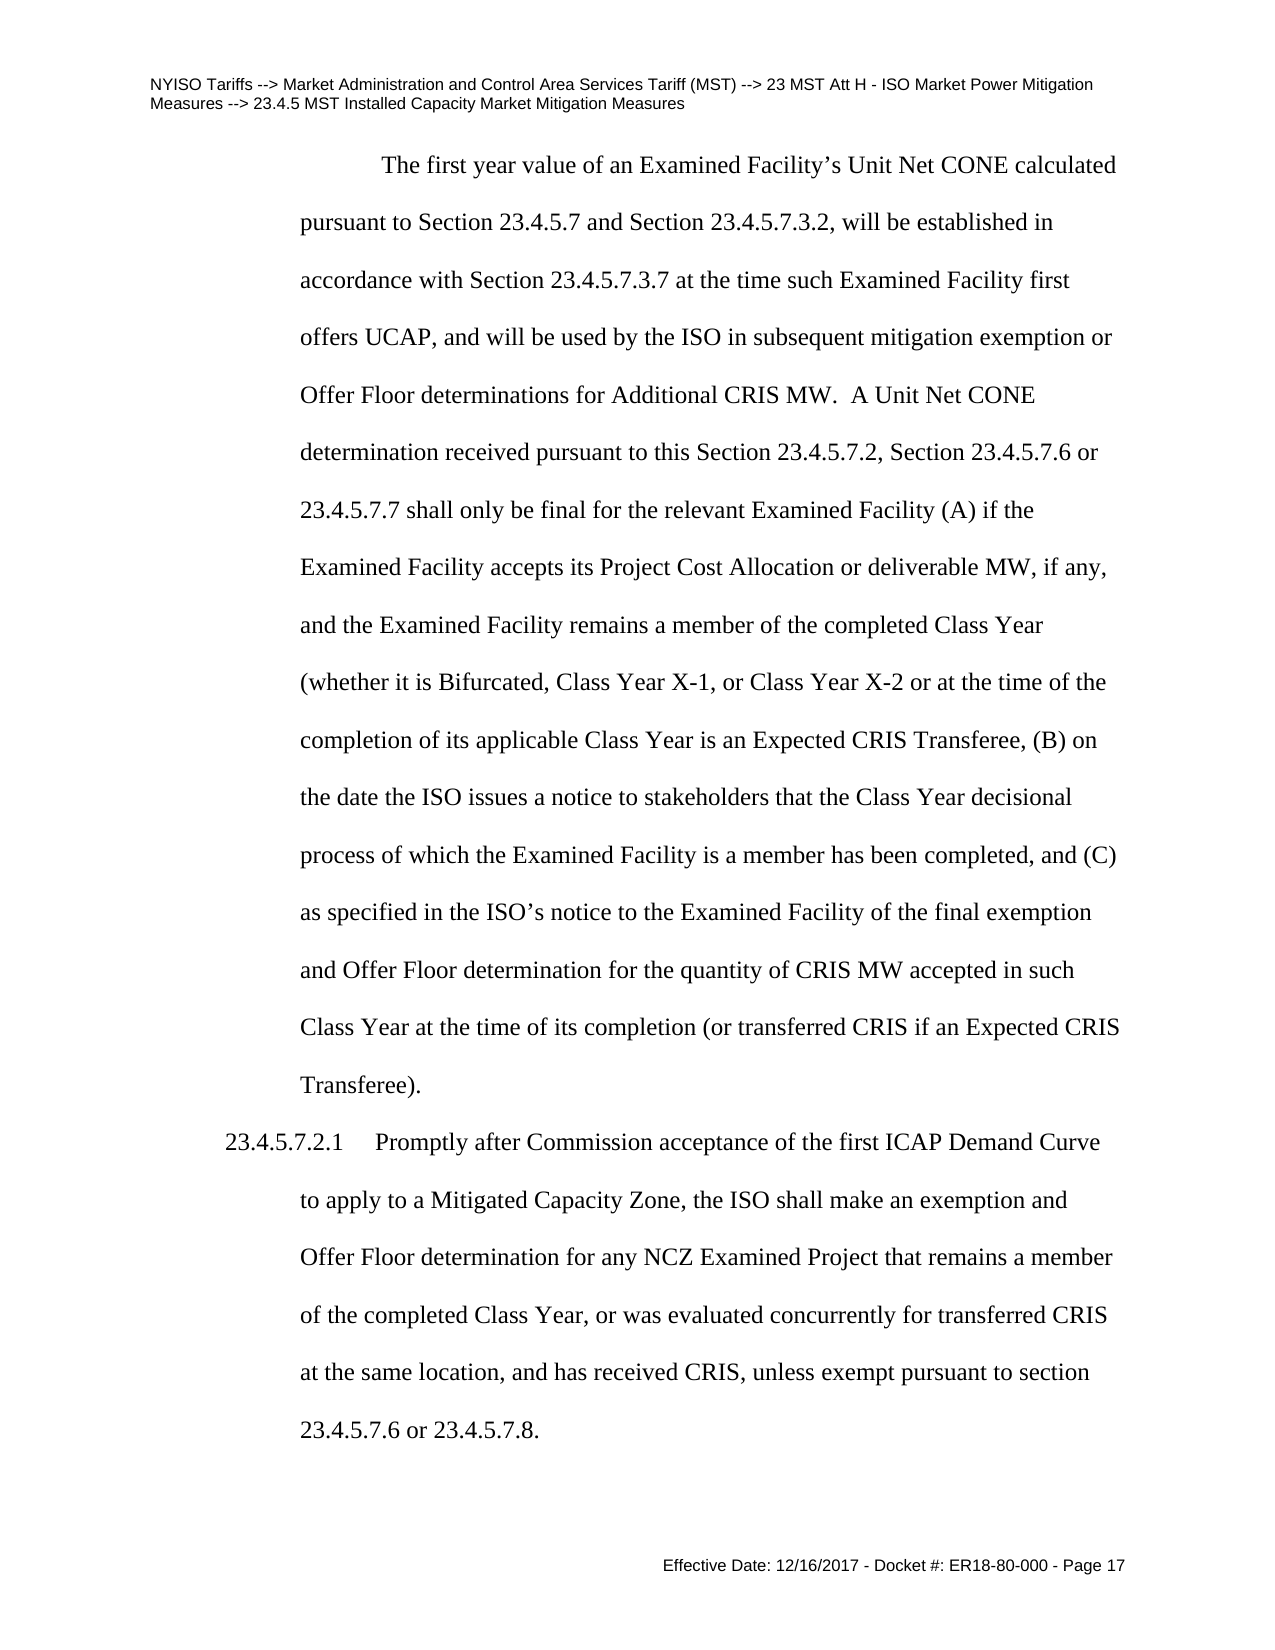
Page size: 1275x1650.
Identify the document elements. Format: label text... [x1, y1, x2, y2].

text The first year value of an Examined Facility’s Unit Net CONE calculated pursuant to Section 23.4.5.7 and Section 23.4.5.7.3.2, will be established in accordance with Section 23.4.5.7.3.7 at the time such Examined Facility first offers UCAP, and will be used by the ISO in subsequent mitigation exemption or Offer Floor determinations for Additional CRIS MW. A Unit Net CONE determination received pursuant to this Section 23.4.5.7.2, Section 23.4.5.7.6 or 23.4.5.7.7 shall only be final for the relevant Examined Facility (A) if the Examined Facility accepts its Project Cost Allocation or deliverable MW, if any, and the Examined Facility remains a member of the completed Class Year (whether it is Bifurcated, Class Year X-1, or Class Year X-2 or at the time of the completion of its applicable Class Year is an Expected CRIS Transferee, (B) on the date the ISO issues a notice to stakeholders that the Class Year decisional process of which the Examined Facility is a member has been completed, and (C) as specified in the ISO’s notice to the Examined Facility of the final exemption and Offer Floor determination for the quantity of CRIS MW accepted in such Class Year at the time of its completion (or transferred CRIS if an Expected CRIS Transferee). [300, 150, 1125, 1099]
text 23.4.5.7.2.1 Promptly after Commission acceptance of the first ICAP Demand Curve to apply to a Mitigated Capacity Zone, the ISO shall make an exemption and Offer Floor determination for any NCZ Examined Project that remains a member of the completed Class Year, or was evaluated concurrently for transferred CRIS at the same location, and has received CRIS, unless exempt pursuant to section 23.4.5.7.6 or 23.4.5.7.8. [225, 1127, 1125, 1444]
